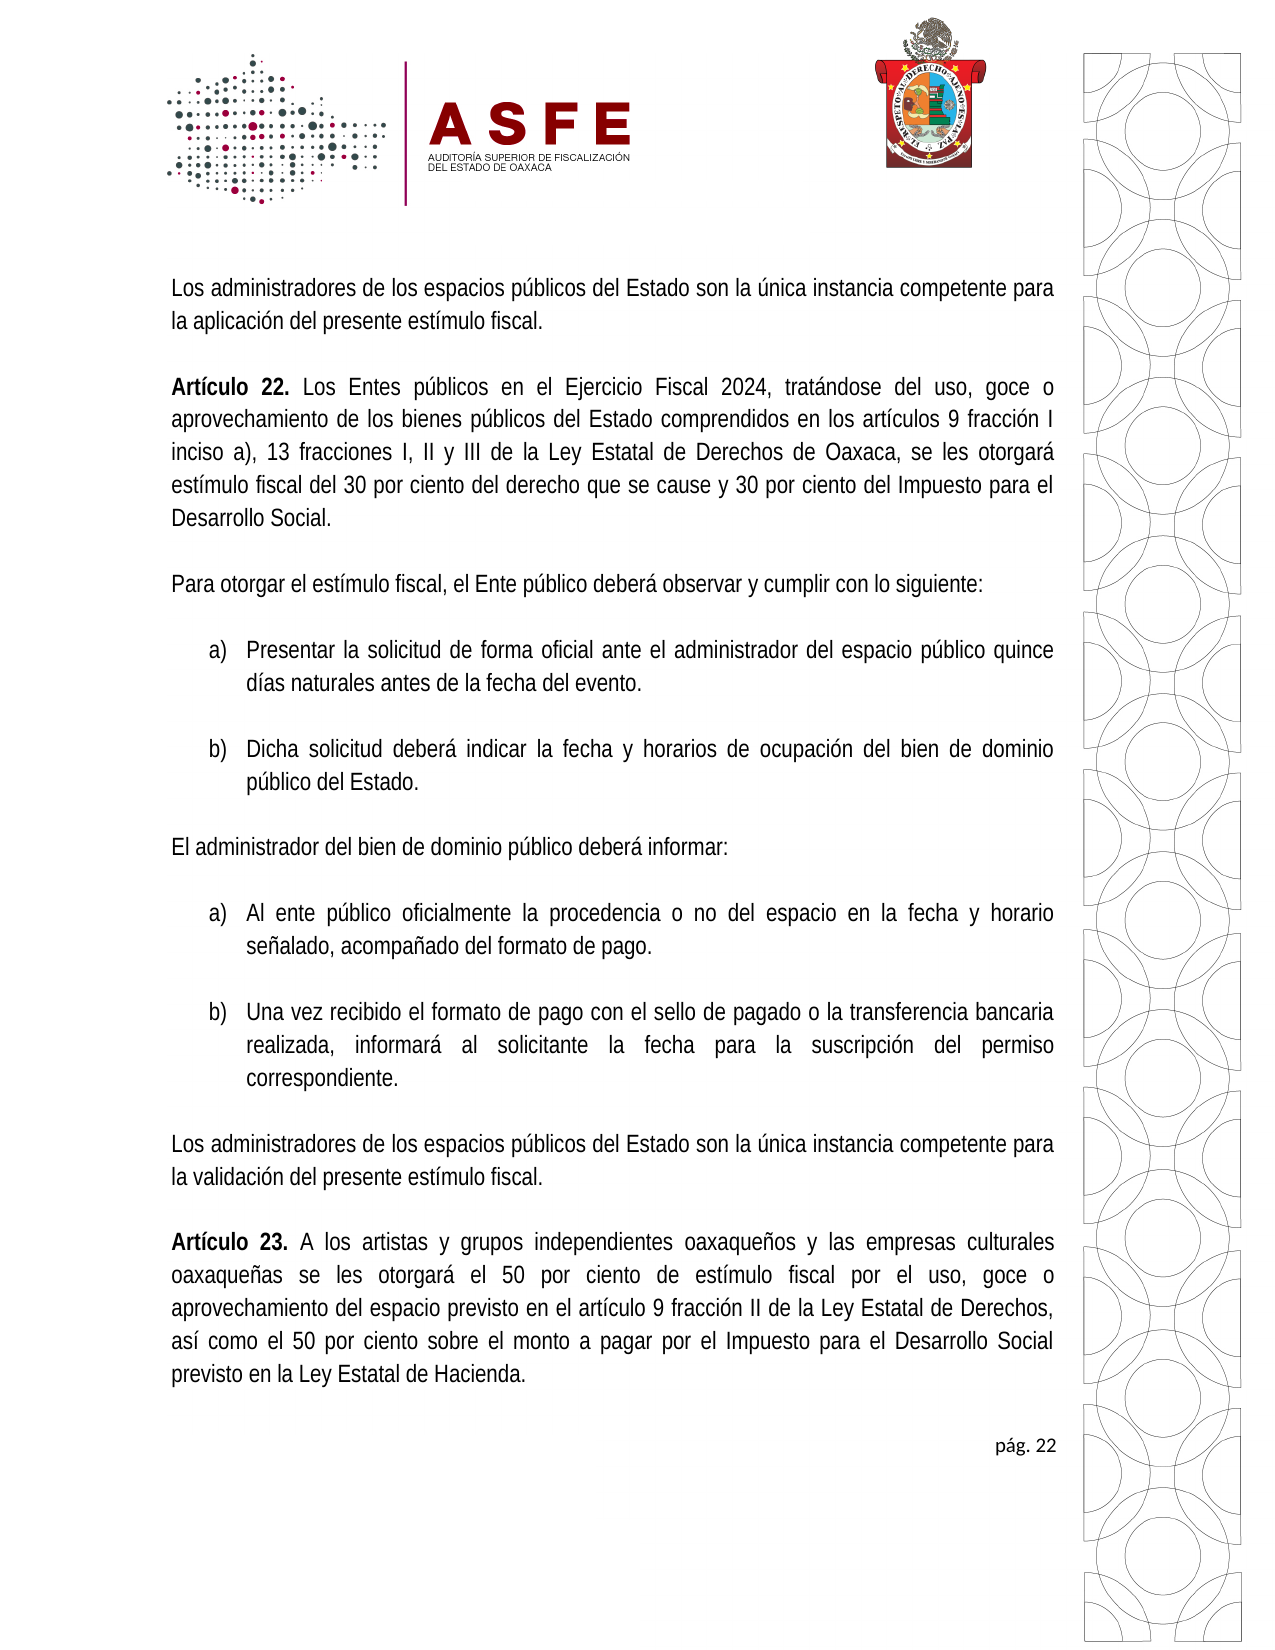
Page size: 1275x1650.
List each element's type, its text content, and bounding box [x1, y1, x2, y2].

picture [167, 15, 1275, 1650]
text Para otorgar el estímulo fiscal, el Ente público deberá observar y cumplir con lo siguiente: [171, 569, 1056, 598]
text Artículo 22. Los Entes públicos en el Ejercicio Fiscal 2024, tratándose del uso, goce o aprovechamiento de los bienes públicos del Estado comprendidos en los artículos 9 fracción I inciso a), 13 fracciones I, II y III de la Ley Estatal de Derechos de Oaxaca, se les otorgará estímulo fiscal del 30 por ciento del derecho que se cause y 30 por ciento del Impuesto para el Desarrollo Social. [171, 371, 1056, 532]
text Artículo 23. A los artistas y grupos independientes oaxaqueños y las empresas culturales oaxaqueñas se les otorgará el 50 por ciento de estímulo fiscal por el uso, goce o aprovechamiento del espacio previsto en el artículo 9 fracción II de la Ley Estatal de Derechos, así como el 50 por ciento sobre el monto a pagar por el Impuesto para el Desarrollo Social previsto en la Ley Estatal de Hacienda. [171, 1227, 1056, 1388]
list Presentar la solicitud de forma oficial ante el administrador del espacio público quince días naturales antes de la fecha del evento. [209, 635, 1056, 696]
list Una vez recibido el formato de pago con el sello de pagado o la transferencia bancaria realizada, informará al solicitante la fecha para la suscripción del permiso correspondiente. [209, 997, 1056, 1091]
text Los administradores de los espacios públicos del Estado son la única instancia competente para la validación del presente estímulo fiscal. [171, 1128, 1056, 1190]
text El administrador del bien de dominio público deberá informar: [171, 832, 1056, 861]
list Dicha solicitud deberá indicar la fecha y horarios de ocupación del bien de dominio público del Estado. [209, 733, 1056, 795]
text Los administradores de los espacios públicos del Estado son la única instancia competente para la aplicación del presente estímulo fiscal. [171, 273, 1056, 334]
list Al ente público oficialmente la procedencia o no del espacio en la fecha y horario señalado, acompañado del formato de pago. [209, 898, 1056, 960]
